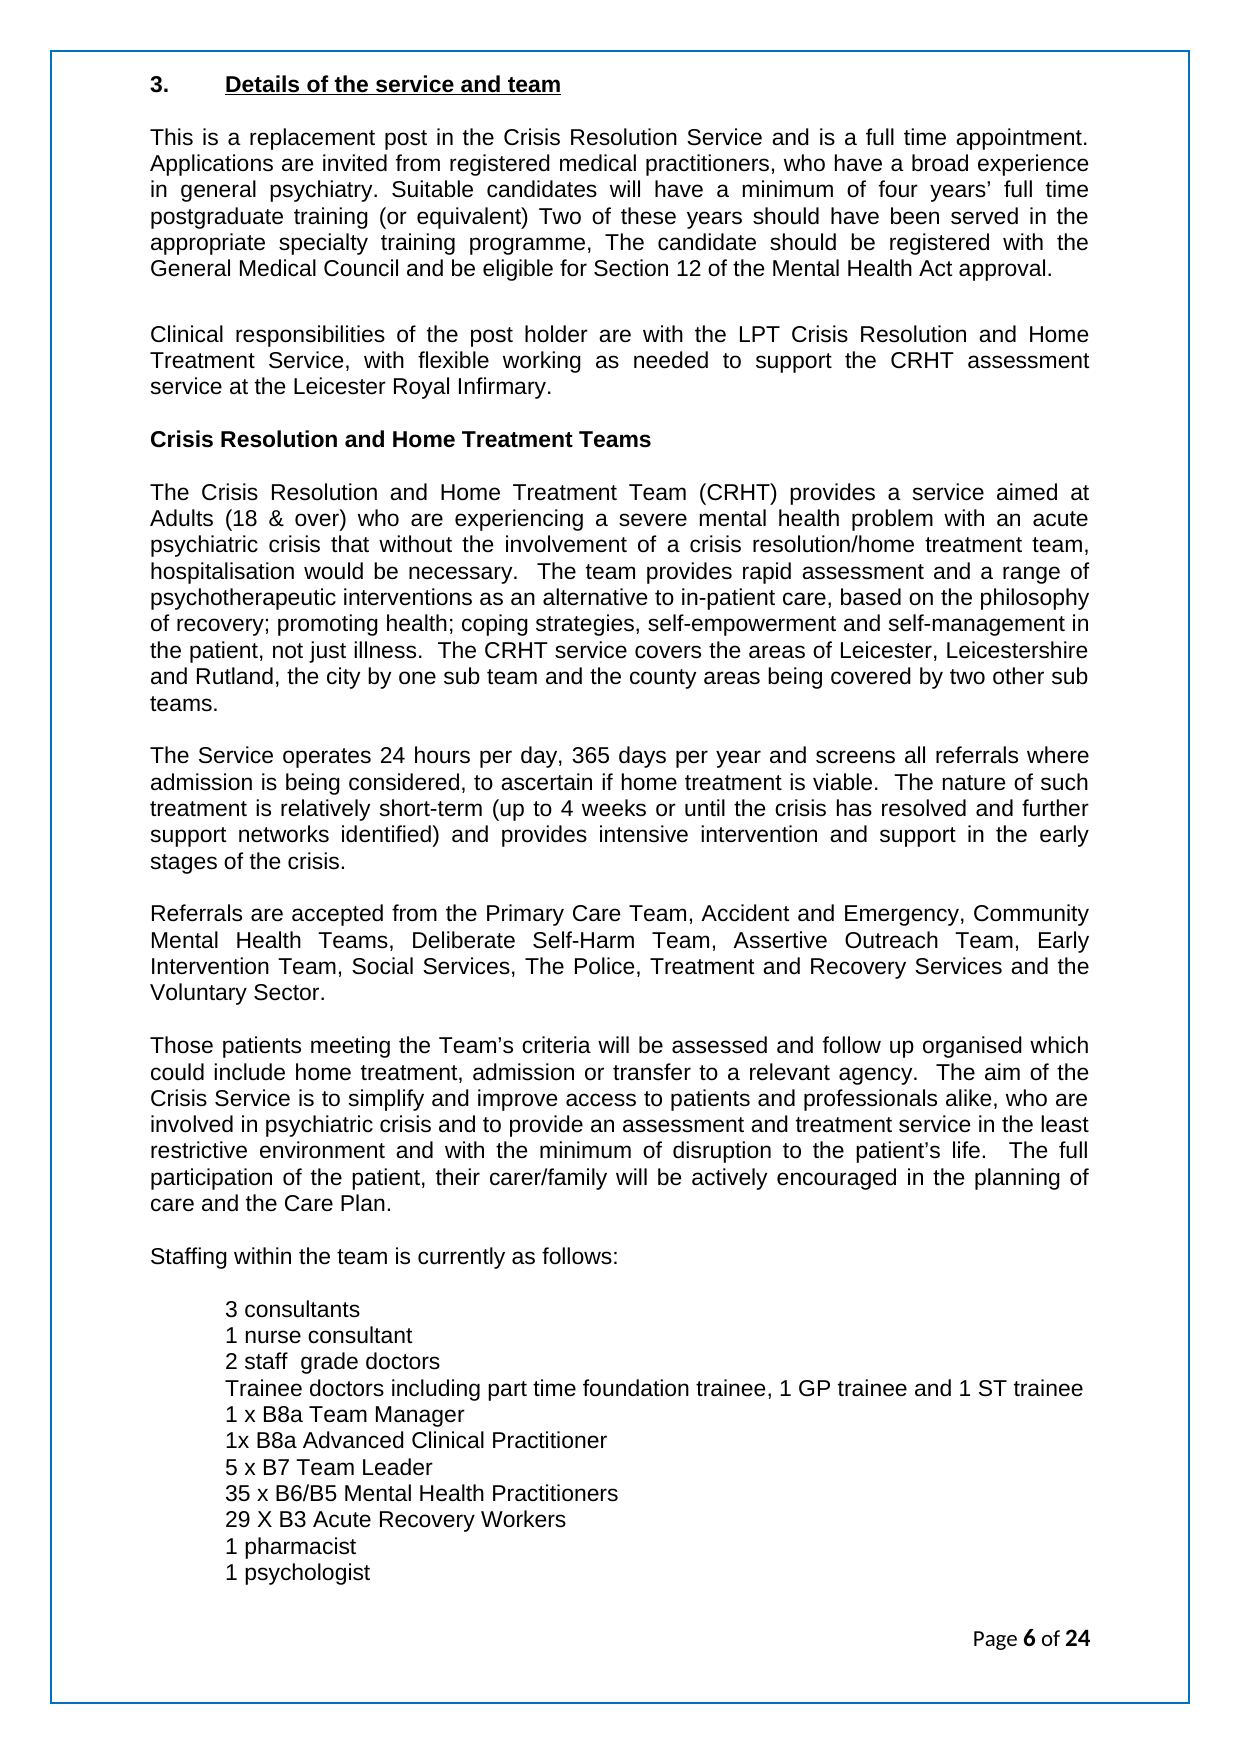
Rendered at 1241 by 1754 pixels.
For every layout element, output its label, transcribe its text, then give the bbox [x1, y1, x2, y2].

text This is a replacement post in the Crisis Resolution Service and is a full time appointment. Applications are invited from registered medical practitioners, who have a broad experience in general psychiatry. Suitable candidates will have a minimum of four years’ full time postgraduate training (or equivalent) Two of these years should have been served in the appropriate specialty training programme, The candidate should be registered with the General Medical Council and be eligible for Section 12 of the Mental Health Act approval. [150, 123, 1090, 282]
text 35 x B6/B5 Mental Health Practitioners [150, 1480, 1090, 1506]
text The Crisis Resolution and Home Treatment Team (CRHT) provides a service aimed at Adults (18 & over) who are experiencing a severe mental health problem with an acute psychiatric crisis that without the involvement of a crisis resolution/home treatment team, hospitalisation would be necessary. The team provides rapid assessment and a range of psychotherapeutic interventions as an alternative to in-patient care, based on the philosophy of recovery; promoting health; coping strategies, self-empowerment and self-management in the patient, not just illness. The CRHT service covers the areas of Leicester, Leicestershire and Rutland, the city by one sub team and the county areas being covered by two other sub teams. [150, 479, 1090, 716]
text 1x B8a Advanced Clinical Practitioner [150, 1427, 1090, 1454]
text Crisis Resolution and Home Treatment Teams [150, 426, 1090, 452]
text Referrals are accepted from the Primary Care Team, Accident and Emergency, Community Mental Health Teams, Deliberate Self-Harm Team, Assertive Outreach Team, Early Intervention Team, Social Services, The Police, Treatment and Recovery Services and the Voluntary Sector. [150, 900, 1090, 1006]
text 2 staff grade doctors [150, 1348, 1090, 1375]
text Staffing within the team is currently as follows: [150, 1243, 1090, 1269]
text 3. Details of the service and team [150, 71, 1090, 97]
text 5 x B7 Team Leader [150, 1454, 1090, 1480]
text The Service operates 24 hours per day, 365 days per year and screens all referrals where admission is being considered, to ascertain if home treatment is viable. The nature of such treatment is relatively short-term (up to 4 weeks or until the crisis has resolved and further support networks identified) and provides intensive intervention and support in the early stages of the crisis. [150, 742, 1090, 874]
text 3 consultants [150, 1296, 1090, 1322]
text Those patients meeting the Team’s criteria will be assessed and follow up organised which could include home treatment, admission or transfer to a relevant agency. The aim of the Crisis Service is to simplify and improve access to patients and professionals alike, who are involved in psychiatric crisis and to provide an assessment and treatment service in the least restrictive environment and with the minimum of disruption to the patient’s life. The full participation of the patient, their carer/family will be actively encouraged in the planning of care and the Care Plan. [150, 1032, 1090, 1217]
text 1 psychologist [150, 1559, 1090, 1586]
text 29 X B3 Acute Recovery Workers [150, 1506, 1090, 1533]
text 1 nurse consultant [150, 1322, 1090, 1348]
text Clinical responsibilities of the post holder are with the LPT Crisis Resolution and Home Treatment Service, with flexible working as needed to support the CRHT assessment service at the Leicester Royal Infirmary. [150, 321, 1090, 399]
text 1 x B8a Team Manager [150, 1401, 1090, 1427]
text 1 pharmacist [150, 1533, 1090, 1559]
text Trainee doctors including part time foundation trainee, 1 GP trainee and 1 ST trainee [150, 1375, 1090, 1401]
